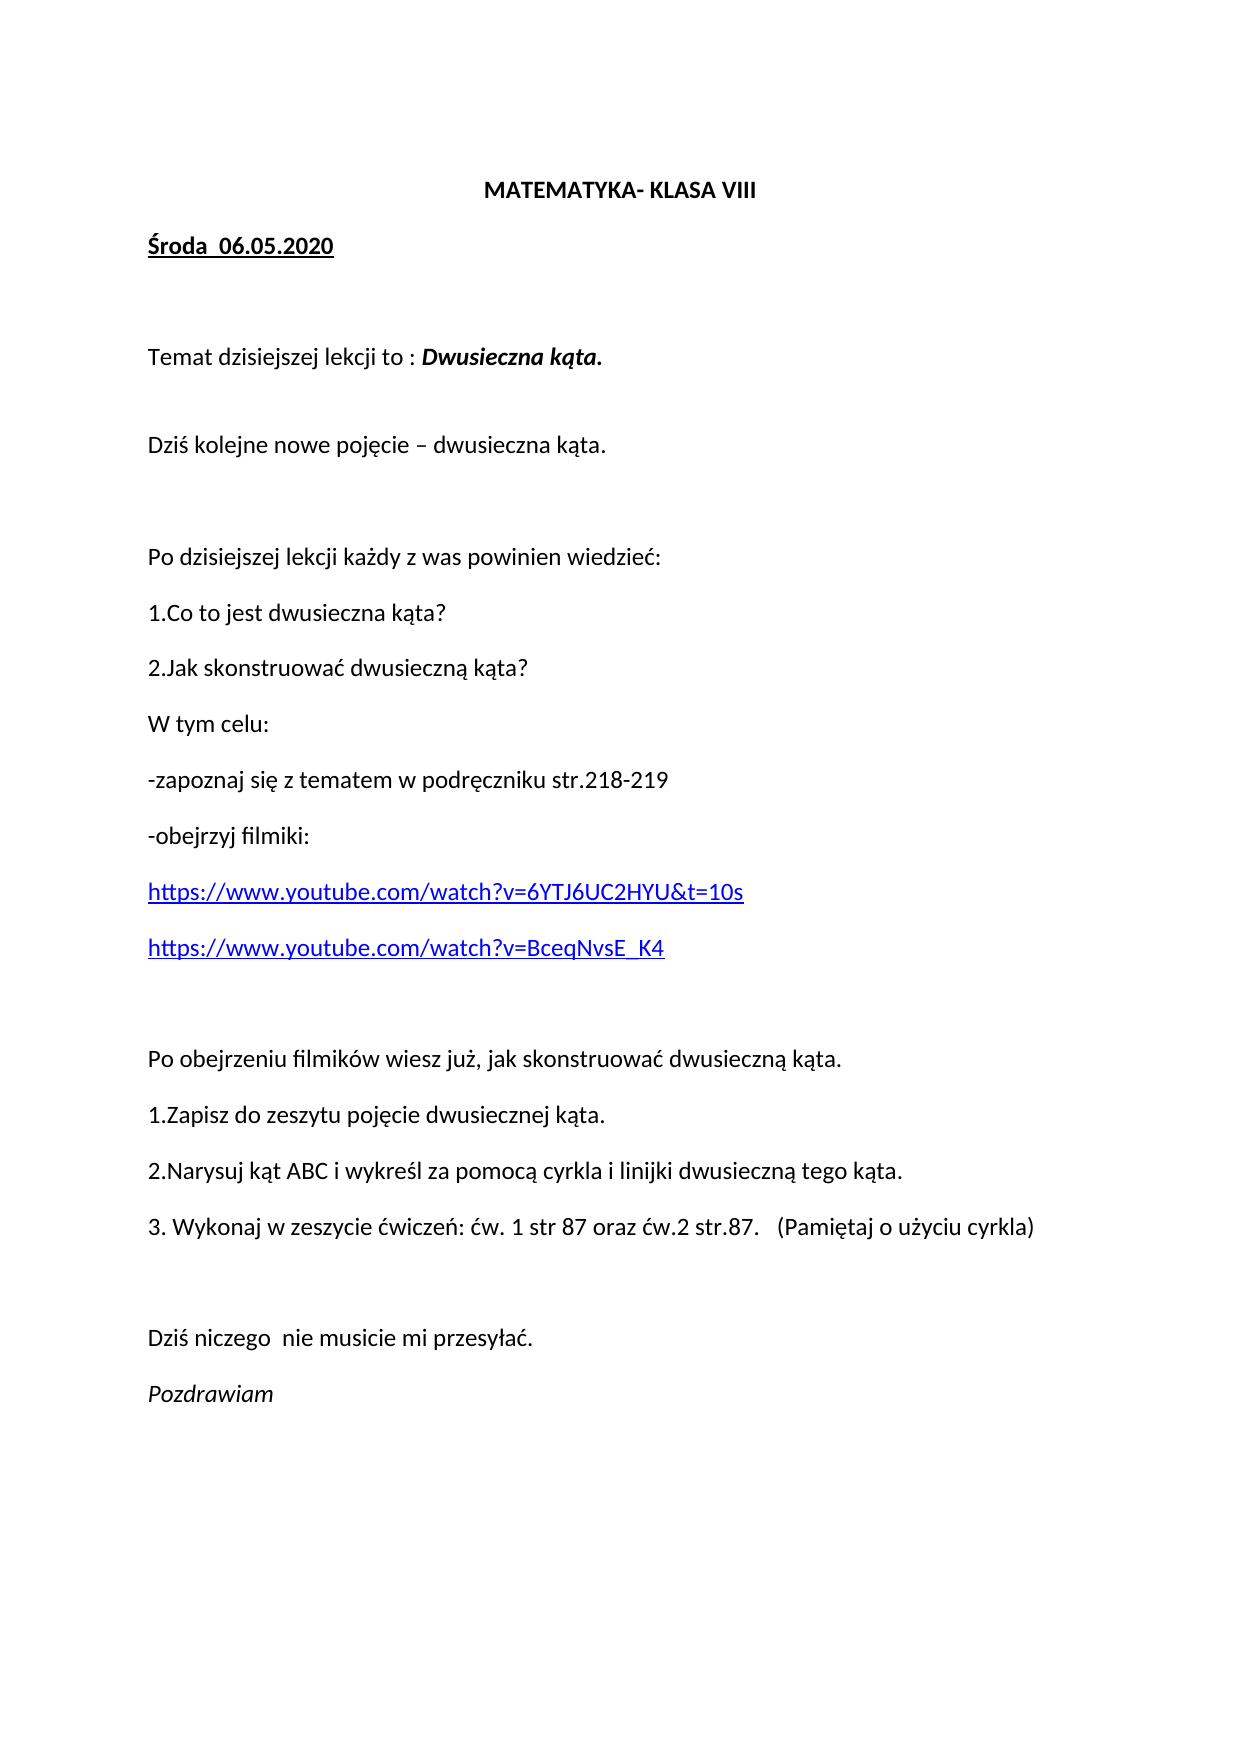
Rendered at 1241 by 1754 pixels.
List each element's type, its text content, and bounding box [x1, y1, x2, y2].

text -obejrzyj filmiki: [148, 820, 1093, 851]
text -zapoznaj się z tematem w podręczniku str.218-219 [148, 764, 1093, 795]
text Środa 06.05.2020 [148, 230, 1093, 260]
text Po obejrzeniu filmików wiesz już, jak skonstruować dwusieczną kąta. [148, 1043, 1093, 1074]
text 1.Zapisz do zeszytu pojęcie dwusiecznej kąta. [148, 1099, 1093, 1130]
text Dziś kolejne nowe pojęcie – dwusieczna kąta. [148, 429, 1093, 460]
text 3. Wykonaj w zeszycie ćwiczeń: ćw. 1 str 87 oraz ćw.2 str.87. (Pamiętaj o użyciu cyrkla) [148, 1211, 1093, 1241]
text https://www.youtube.com/watch?v=6YTJ6UC2HYU&t=10s [148, 876, 1093, 906]
text 2.Narysuj kąt ABC i wykreśl za pomocą cyrkla i linijki dwusieczną tego kąta. [148, 1155, 1093, 1186]
text W tym celu: [148, 708, 1093, 739]
text Dziś niczego nie musicie mi przesyłać. [148, 1322, 1093, 1353]
text MATEMATYKA- KLASA VIII [148, 174, 1093, 204]
text Po dzisiejszej lekcji każdy z was powinien wiedzieć: [148, 541, 1093, 571]
text 2.Jak skonstruować dwusieczną kąta? [148, 652, 1093, 683]
text 1.Co to jest dwusieczna kąta? [148, 597, 1093, 627]
text Temat dzisiejszej lekcji to : Dwusieczna kąta. [148, 341, 1093, 404]
text Pozdrawiam [148, 1378, 1093, 1409]
text https://www.youtube.com/watch?v=BceqNvsE_K4 [148, 932, 1093, 962]
